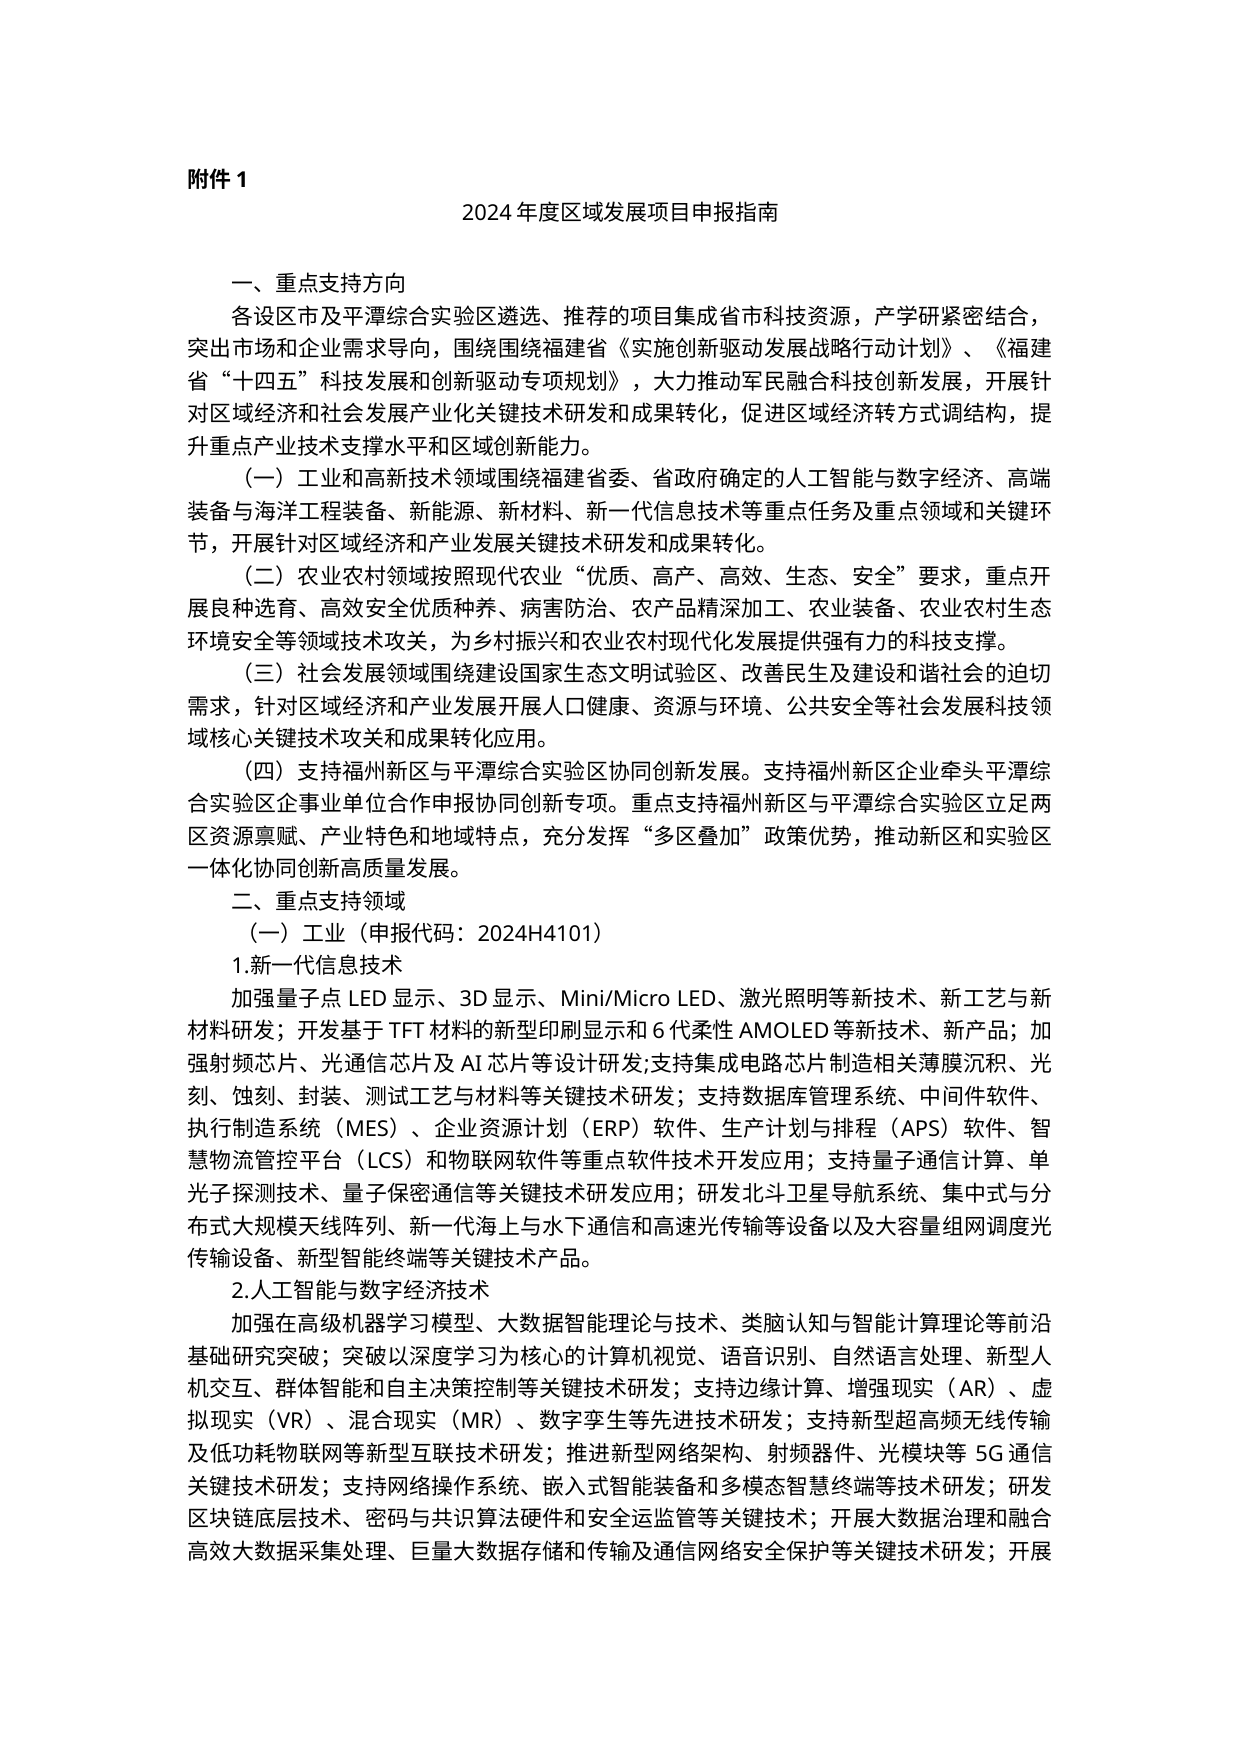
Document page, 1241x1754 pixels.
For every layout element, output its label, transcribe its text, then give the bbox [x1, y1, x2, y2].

text （三）社会发展领域围绕建设国家生态文明试验区、改善民生及建设和谐社会的迫切需求，针对区域经济和产业发展开展人口健康、资源与环境、公共安全等社会发展科技领域核心关键技术攻关和成果转化应用。 [187, 656, 1053, 753]
text 2.人工智能与数字经济技术 [187, 1273, 1053, 1306]
text 各设区市及平潭综合实验区遴选、推荐的项目集成省市科技资源，产学研紧密结合，突出市场和企业需求导向，围绕围绕福建省《实施创新驱动发展战略行动计划》、《福建省“十四五”科技发展和创新驱动专项规划》，大力推动军民融合科技创新发展，开展针对区域经济和社会发展产业化关键技术研发和成果转化，促进区域经济转方式调结构，提升重点产业技术支撑水平和区域创新能力。 [187, 298, 1053, 461]
text （二）农业农村领域按照现代农业“优质、高产、高效、生态、安全”要求，重点开展良种选育、高效安全优质种养、病害防治、农产品精深加工、农业装备、农业农村生态环境安全等领域技术攻关，为乡村振兴和农业农村现代化发展提供强有力的科技支撑。 [187, 558, 1053, 656]
text （一）工业（申报代码：2024H4101） [187, 916, 1053, 948]
text 加强量子点LED显示、3D显示、Mini/Micro LED、激光照明等新技术、新工艺与新材料研发；开发基于TFT材料的新型印刷显示和6代柔性AMOLED等新技术、新产品；加强射频芯片、光通信芯片及AI芯片等设计研发;支持集成电路芯片制造相关薄膜沉积、光刻、蚀刻、封装、测试工艺与材料等关键技术研发；支持数据库管理系统、中间件软件、执行制造系统（MES）、企业资源计划（ERP）软件、生产计划与排程（APS）软件、智慧物流管控平台（LCS）和物联网软件等重点软件技术开发应用；支持量子通信计算、单光子探测技术、量子保密通信等关键技术研发应用；研发北斗卫星导航系统、集中式与分布式大规模天线阵列、新一代海上与水下通信和高速光传输等设备以及大容量组网调度光传输设备、新型智能终端等关键技术产品。 [187, 981, 1053, 1273]
text 附件1 [187, 162, 1053, 194]
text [187, 1306, 1053, 1566]
text 2024年度区域发展项目申报指南 [187, 194, 1053, 227]
text 二、重点支持领域 [187, 883, 1053, 916]
text 1.新一代信息技术 [187, 948, 1053, 981]
text （四）支持福州新区与平潭综合实验区协同创新发展。支持福州新区企业牵头平潭综合实验区企事业单位合作申报协同创新专项。重点支持福州新区与平潭综合实验区立足两区资源禀赋、产业特色和地域特点，充分发挥“多区叠加”政策优势，推动新区和实验区一体化协同创新高质量发展。 [187, 753, 1053, 883]
text （一）工业和高新技术领域围绕福建省委、省政府确定的人工智能与数字经济、高端装备与海洋工程装备、新能源、新材料、新一代信息技术等重点任务及重点领域和关键环节，开展针对区域经济和产业发展关键技术研发和成果转化。 [187, 461, 1053, 558]
text 一、重点支持方向 [187, 266, 1053, 298]
